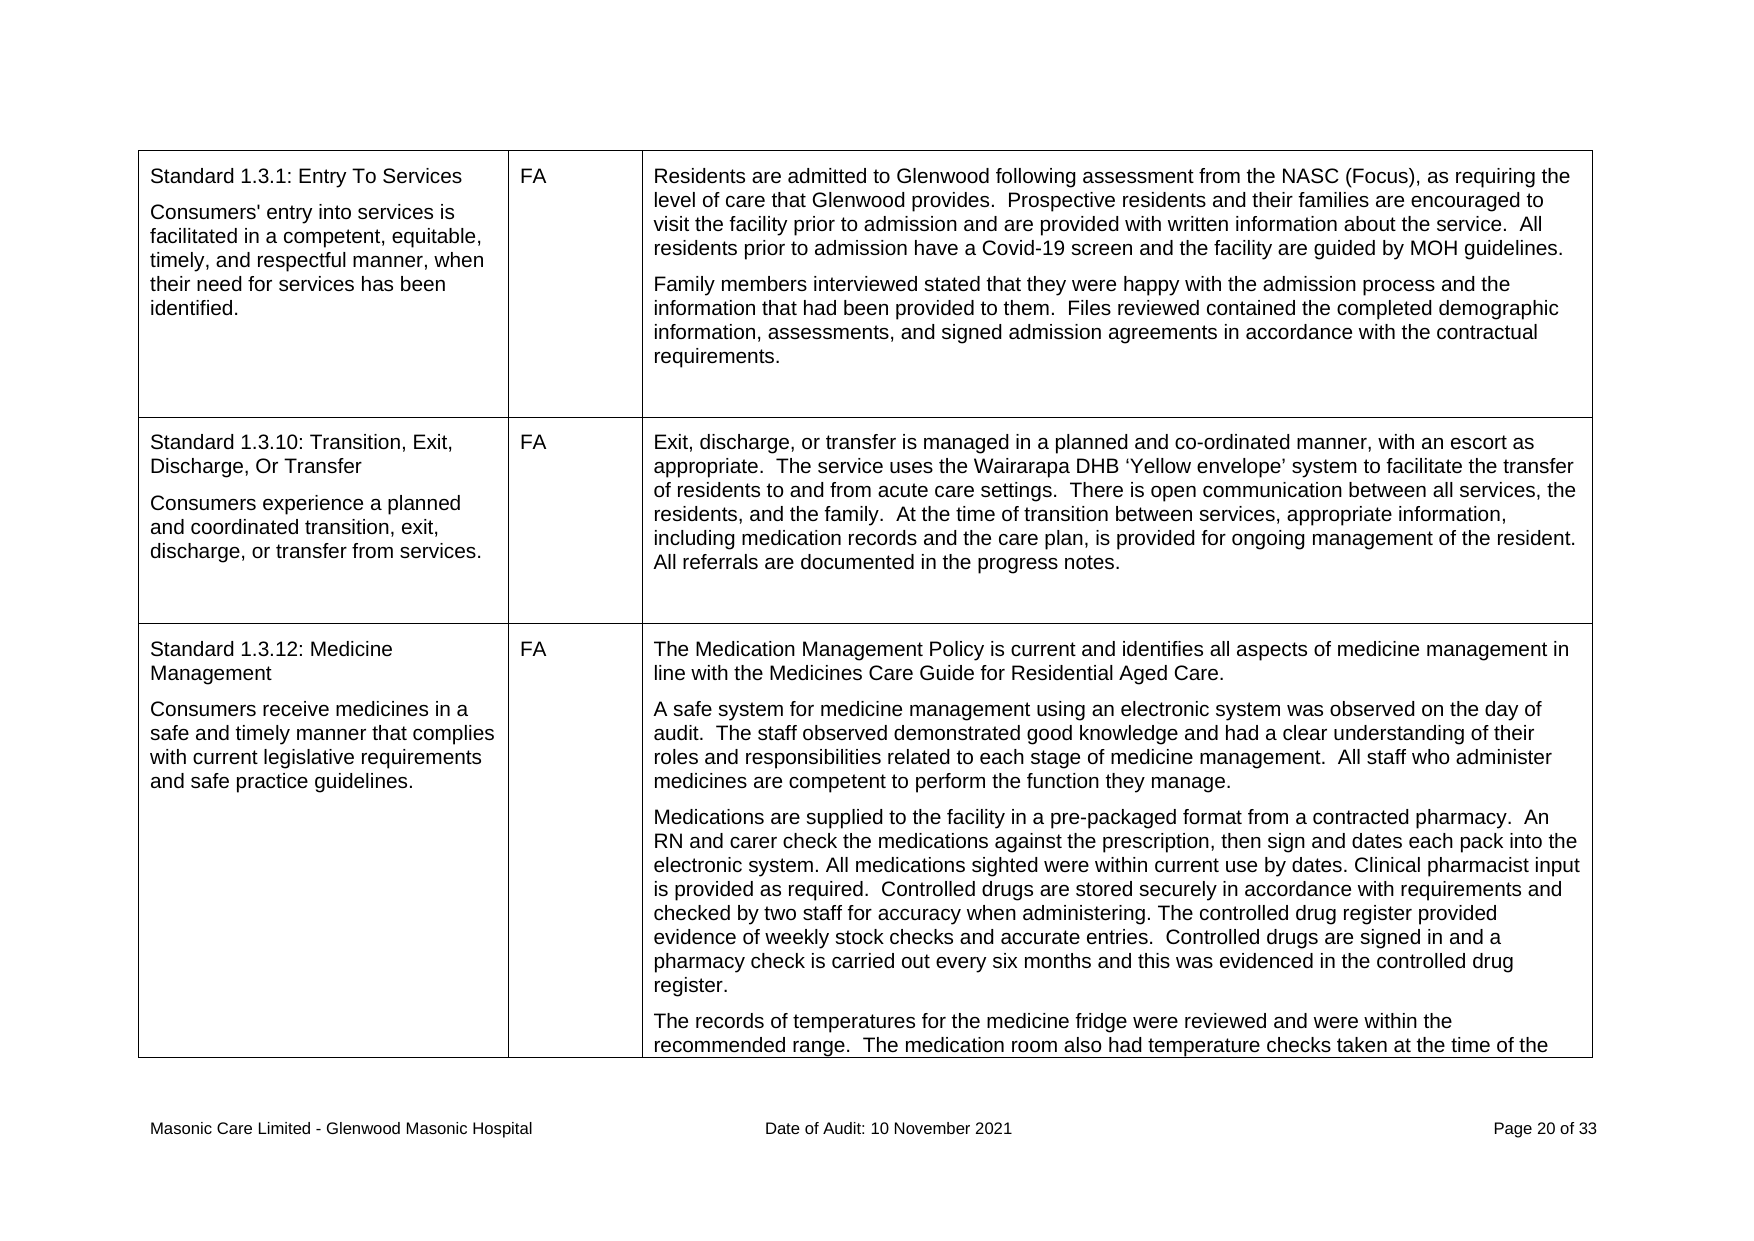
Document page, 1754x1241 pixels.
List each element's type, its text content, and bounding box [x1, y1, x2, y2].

table_cell FA [509, 624, 642, 1057]
table_cell Residents are admitted to Glenwood following assessment from the NASC (Focus), as requiring the level of care that Glenwood provides. Prospective residents and their families are encouraged to visit the facility prior to admission and are provided with written information about the service. All residents prior to admission have a Covid-19 screen and the facility are guided by MOH guidelines. Family members interviewed stated that they were happy with the admission process and the information that had been provided to them. Files reviewed contained the completed demographic information, assessments, and signed admission agreements in accordance with the contractual requirements. [643, 151, 1592, 417]
table_cell FA [509, 151, 642, 417]
table_cell Exit, discharge, or transfer is managed in a planned and co-ordinated manner, with an escort as appropriate. The service uses the Wairarapa DHB ‘Yellow envelope’ system to facilitate the transfer of residents to and from acute care settings. There is open communication between all services, the residents, and the family. At the time of transition between services, appropriate information, including medication records and the care plan, is provided for ongoing management of the resident. All referrals are documented in the progress notes. [643, 418, 1592, 623]
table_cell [643, 624, 1592, 1057]
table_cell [139, 624, 508, 1057]
table_cell Standard 1.3.1: Entry To Services Consumers' entry into services is facilitated in a competent, equitable, timely, and respectful manner, when their need for services has been identified. [139, 151, 508, 417]
table_cell Standard 1.3.10: Transition, Exit, Discharge, Or Transfer Consumers experience a planned and coordinated transition, exit, discharge, or transfer from services. [139, 418, 508, 623]
table_cell FA [509, 418, 642, 623]
